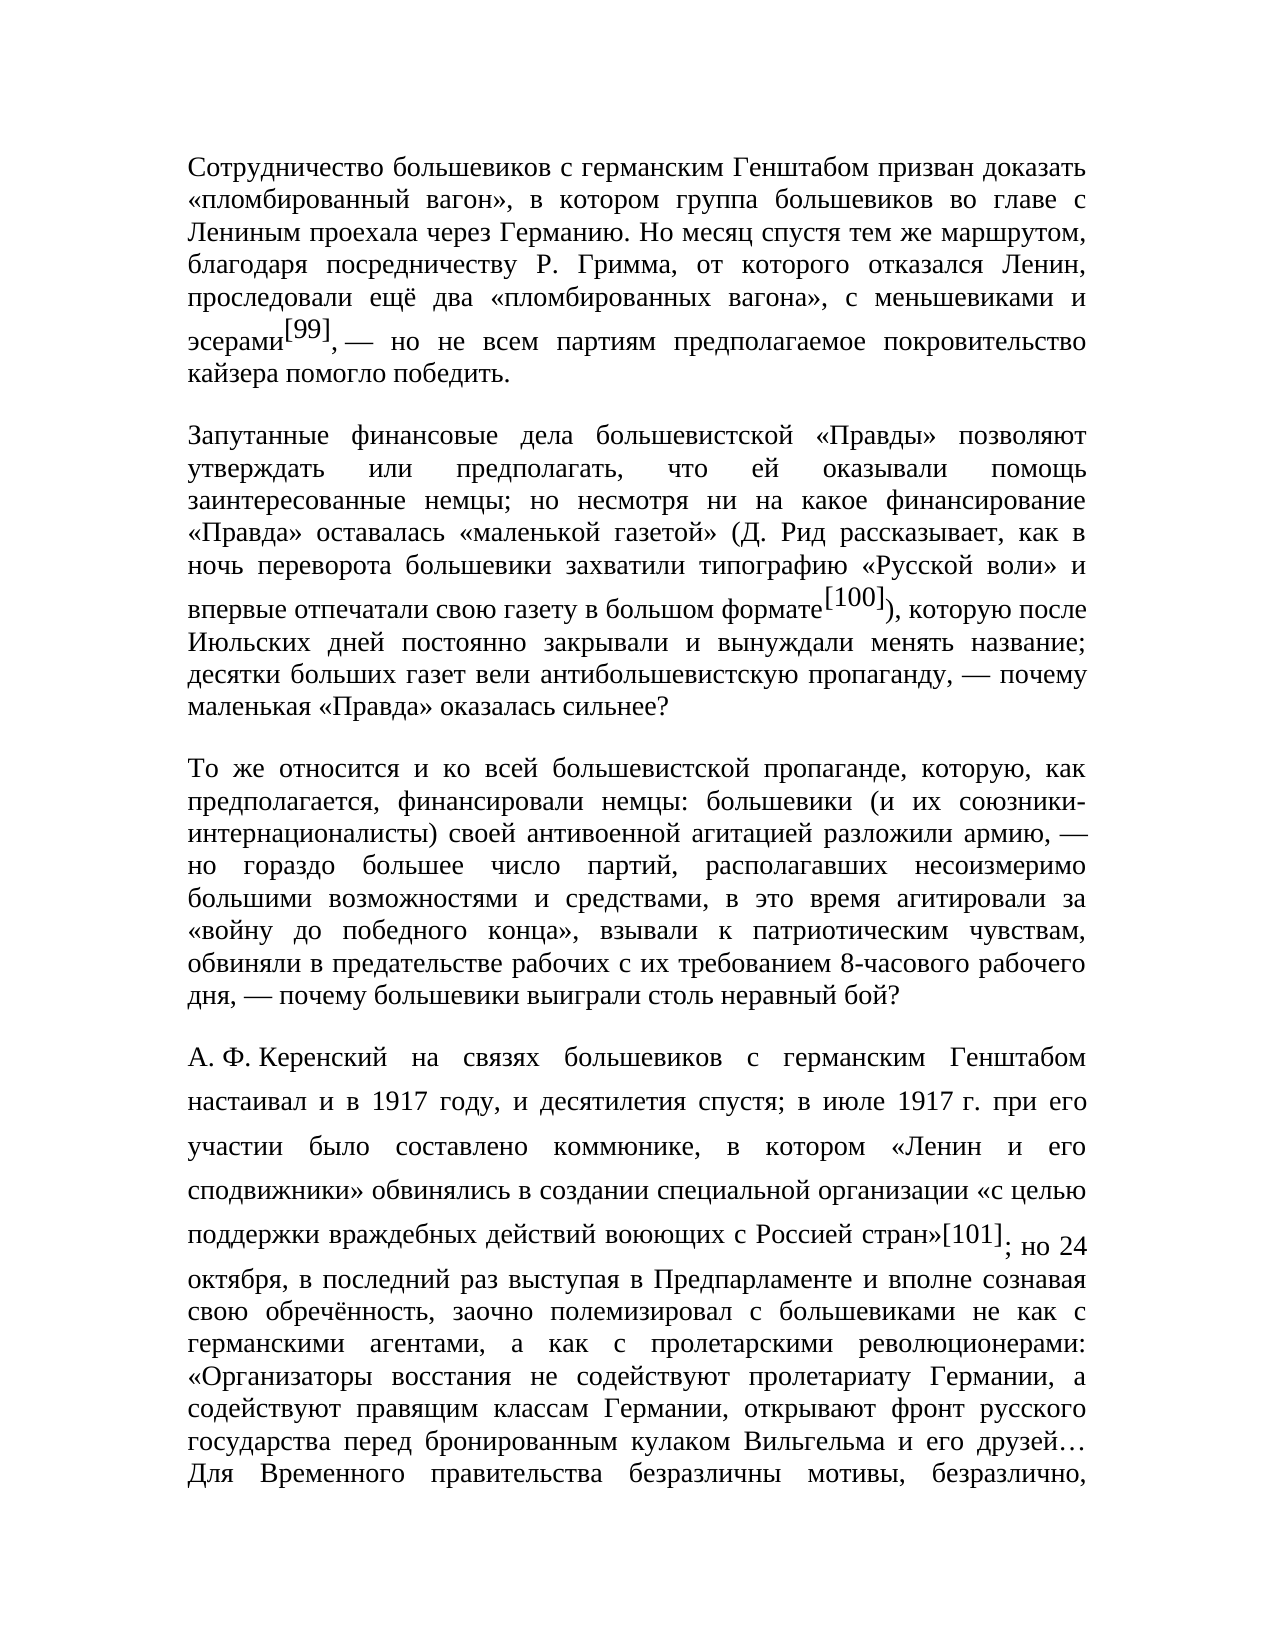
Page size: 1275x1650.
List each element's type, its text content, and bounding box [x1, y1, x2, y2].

text Запутанные финансовые дела большевистской «Правды» позволяют утверждать или предполагать, что ей оказывали помощь заинтересованные немцы; но несмотря ни на какое финансирование «Правда» оставалась «маленькой газетой» (Д. Рид рассказывает, как в ночь переворота большевики захватили типографию «Русской воли» и впервые отпечатали свою газету в большом формате[100]), которую после Июльских дней постоянно закрывали и вынуждали менять название; десятки больших газет вели антибольшевистскую пропаганду, — почему маленькая «Правда» оказалась сильнее? [187, 418, 1087, 722]
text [187, 1040, 1087, 1488]
text Сотрудничество большевиков с германским Генштабом призван доказать «пломбированный вагон», в котором группа большевиков во главе с Лениным проехала через Германию. Но месяц спустя тем же маршрутом, благодаря посредничеству Р. Гримма, от которого отказался Ленин, проследовали ещё два «пломбированных вагона», с меньшевиками и эсерами[99], — но не всем партиям предполагаемое покровительство кайзера помогло победить. [187, 150, 1087, 389]
text То же относится и ко всей большевистской пропаганде, которую, как предполагается, финансировали немцы: большевики (и их союзники-интернационалисты) своей антивоенной агитацией разложили армию, — но гораздо большее число партий, располагавших несоизмеримо большими возможностями и средствами, в это время агитировали за «войну до победного конца», взывали к патриотическим чувствам, обвиняли в предательстве рабочих с их требованием 8-часового рабочего дня, — почему большевики выиграли столь неравный бой? [187, 751, 1087, 1010]
